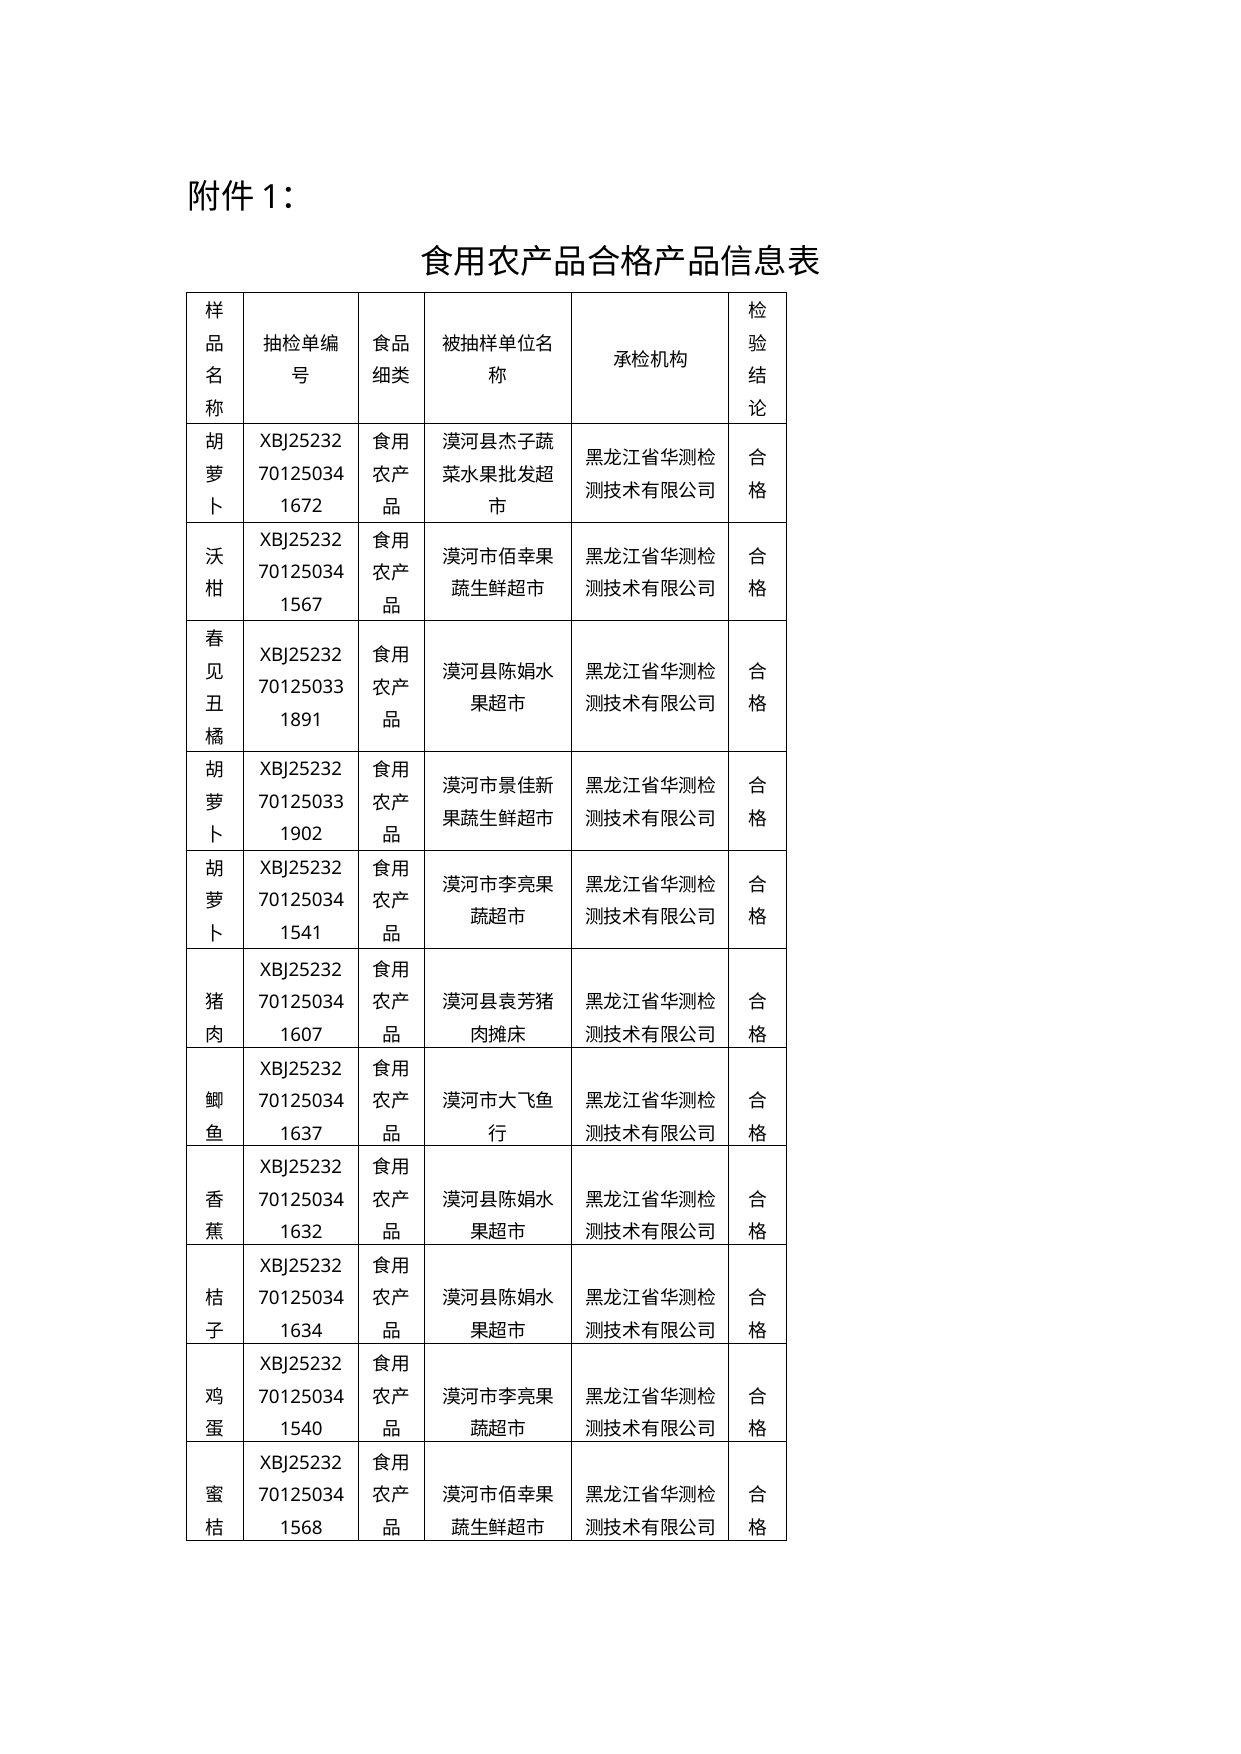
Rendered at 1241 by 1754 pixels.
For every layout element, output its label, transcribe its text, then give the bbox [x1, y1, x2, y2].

table_cell 沃柑 [187, 523, 243, 620]
table_cell 漠河市大飞鱼行 [425, 1048, 571, 1145]
table_cell 食用农产品 [359, 424, 424, 522]
table_cell 合格 [729, 752, 786, 850]
table_cell 鲫鱼 [187, 1048, 243, 1145]
table_cell 春见丑橘 [187, 621, 243, 751]
table_cell 漠河县陈娟水果超市 [425, 1146, 571, 1244]
table_cell 黑龙江省华测检测技术有限公司 [572, 621, 728, 751]
table_cell 胡萝卜 [187, 424, 243, 522]
table_cell 食用农产品 [359, 523, 424, 620]
table_cell 合格 [729, 1442, 786, 1539]
table_cell 漠河县袁芳猪肉摊床 [425, 949, 571, 1047]
table_cell 黑龙江省华测检测技术有限公司 [572, 949, 728, 1047]
table_cell XBJ25232701250341541 [244, 851, 358, 948]
table_cell 食用农产品 [359, 1442, 424, 1539]
table_cell 食用农产品 [359, 752, 424, 850]
table_header 样品名称 [187, 293, 243, 423]
table_cell 胡萝卜 [187, 752, 243, 850]
table_cell 香蕉 [187, 1146, 243, 1244]
table_cell 黑龙江省华测检测技术有限公司 [572, 1344, 728, 1441]
table_cell 漠河市佰幸果蔬生鲜超市 [425, 1442, 571, 1539]
table_cell 合格 [729, 424, 786, 522]
table_cell XBJ25232701250341672 [244, 424, 358, 522]
table_cell 食用农产品 [359, 1344, 424, 1441]
table_cell 黑龙江省华测检测技术有限公司 [572, 752, 728, 850]
list 附件1： [187, 162, 1053, 227]
table_cell 合格 [729, 523, 786, 620]
table_cell 漠河市佰幸果蔬生鲜超市 [425, 523, 571, 620]
table_cell 黑龙江省华测检测技术有限公司 [572, 1048, 728, 1145]
table_cell 蜜桔 [187, 1442, 243, 1539]
list 食用农产品合格产品信息表 [187, 227, 1053, 292]
table_header 食品细类 [359, 293, 424, 423]
table_cell 漠河市景佳新果蔬生鲜超市 [425, 752, 571, 850]
table_cell 食用农产品 [359, 1048, 424, 1145]
table_cell XBJ25232701250341637 [244, 1048, 358, 1145]
table_cell XBJ25232701250341607 [244, 949, 358, 1047]
table_cell 合格 [729, 1146, 786, 1244]
table_cell 食用农产品 [359, 949, 424, 1047]
table_cell 胡萝卜 [187, 851, 243, 948]
table_cell 漠河县杰子蔬菜水果批发超市 [425, 424, 571, 522]
table_cell 黑龙江省华测检测技术有限公司 [572, 851, 728, 948]
table_cell XBJ25232701250341632 [244, 1146, 358, 1244]
table_cell 黑龙江省华测检测技术有限公司 [572, 523, 728, 620]
table_cell XBJ25232701250331902 [244, 752, 358, 850]
table_cell 合格 [729, 621, 786, 751]
table_cell 合格 [729, 1344, 786, 1441]
table_cell 黑龙江省华测检测技术有限公司 [572, 1146, 728, 1244]
table_cell 黑龙江省华测检测技术有限公司 [572, 1245, 728, 1342]
table_cell XBJ25232701250341540 [244, 1344, 358, 1441]
table_cell XBJ25232701250331891 [244, 621, 358, 751]
table_cell 合格 [729, 1245, 786, 1342]
table_header 被抽样单位名称 [425, 293, 571, 423]
table_cell 漠河县陈娟水果超市 [425, 621, 571, 751]
table_cell 合格 [729, 851, 786, 948]
table_cell 食用农产品 [359, 1245, 424, 1342]
table_cell 合格 [729, 1048, 786, 1145]
table_header 抽检单编号 [244, 293, 358, 423]
table_cell 漠河县陈娟水果超市 [425, 1245, 571, 1342]
table_cell 食用农产品 [359, 851, 424, 948]
table_header 检验结论 [729, 293, 786, 423]
table_cell XBJ25232701250341567 [244, 523, 358, 620]
table_cell 黑龙江省华测检测技术有限公司 [572, 424, 728, 522]
table_cell 食用农产品 [359, 1146, 424, 1244]
table_cell XBJ25232701250341634 [244, 1245, 358, 1342]
table_cell 鸡蛋 [187, 1344, 243, 1441]
table_header 承检机构 [572, 293, 728, 423]
table_cell 漠河市李亮果蔬超市 [425, 851, 571, 948]
table_cell 食用农产品 [359, 621, 424, 751]
table_cell 合格 [729, 949, 786, 1047]
table_cell 漠河市李亮果蔬超市 [425, 1344, 571, 1441]
table_cell 猪肉 [187, 949, 243, 1047]
table_cell 桔子 [187, 1245, 243, 1342]
table_cell 黑龙江省华测检测技术有限公司 [572, 1442, 728, 1539]
table_cell XBJ25232701250341568 [244, 1442, 358, 1539]
